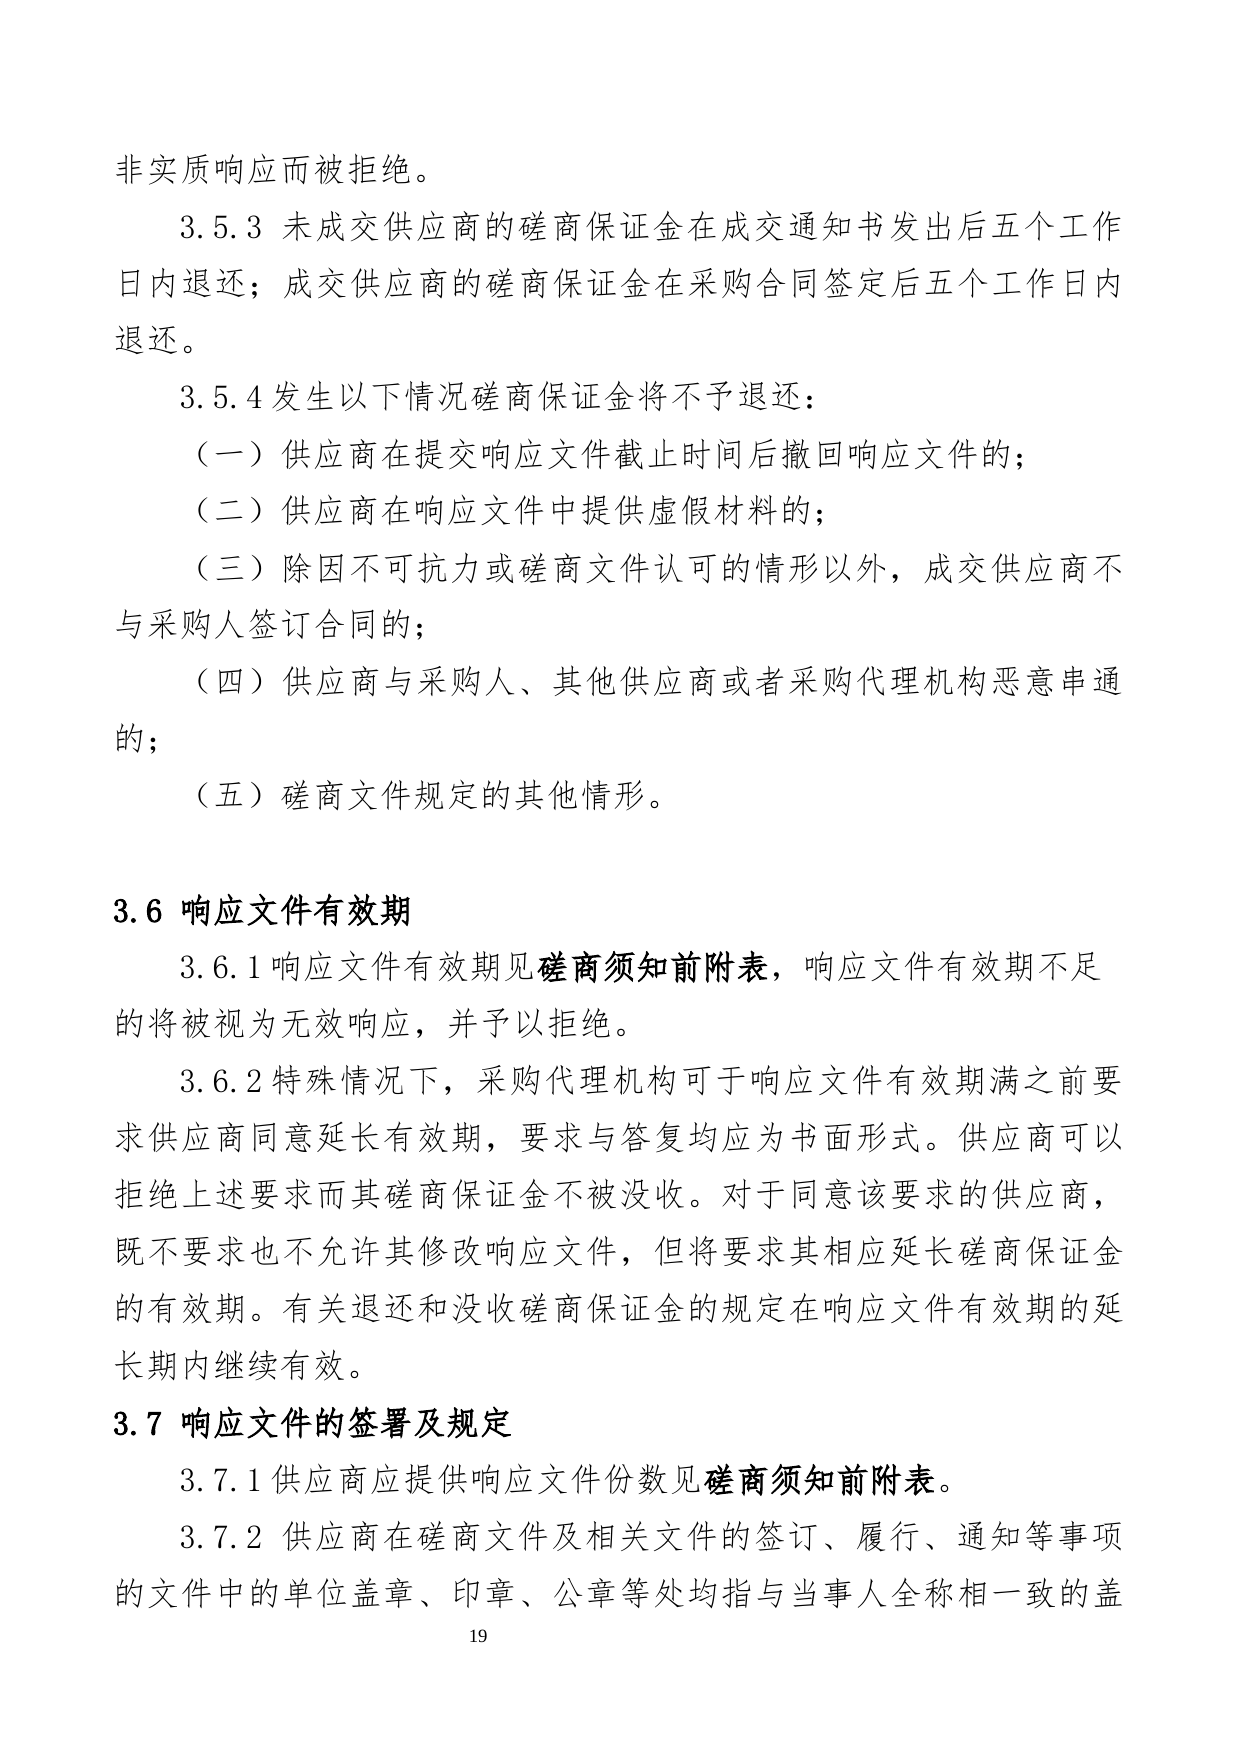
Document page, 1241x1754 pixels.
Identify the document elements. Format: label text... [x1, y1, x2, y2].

text 3.5.4发生以下情况磋商保证金将不予退还： [112, 376, 1125, 414]
text （一）供应商在提交响应文件截止时间后撤回响应文件的； [112, 433, 1125, 471]
text （五）磋商文件规定的其他情形。 [112, 774, 1125, 812]
text 3.6.1响应文件有效期见磋商须知前附表，响应文件有效期不足的将被视为无效响应，并予以拒绝。 [112, 945, 1125, 1040]
text （四）供应商与采购人、其他供应商或者采购代理机构恶意串通的； [112, 661, 1125, 756]
text （二）供应商在响应文件中提供虚假材料的； [112, 489, 1125, 528]
text 3.6.2特殊情况下，采购代理机构可于响应文件有效期满之前要求供应商同意延长有效期，要求与答复均应为书面形式。供应商可以拒绝上述要求而其磋商保证金不被没收。对于同意该要求的供应商，既不要求也不允许其修改响应文件，但将要求其相应延长磋商保证金的有效期。有关退还和没收磋商保证金的规定在响应文件有效期的延长期内继续有效。 [112, 1059, 1125, 1382]
text 3.7 响应文件的签署及规定 [112, 1401, 1125, 1439]
text 3.6 响应文件有效期 [112, 888, 1125, 926]
text 3.7.1供应商应提供响应文件份数见磋商须知前附表。 [112, 1458, 1125, 1496]
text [112, 1515, 1125, 1610]
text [112, 148, 1125, 186]
text （三）除因不可抗力或磋商文件认可的情形以外，成交供应商不与采购人签订合同的； [112, 547, 1125, 642]
text 3.5.3 未成交供应商的磋商保证金在成交通知书发出后五个工作日内退还；成交供应商的磋商保证金在采购合同签定后五个工作日内退还。 [112, 205, 1125, 357]
